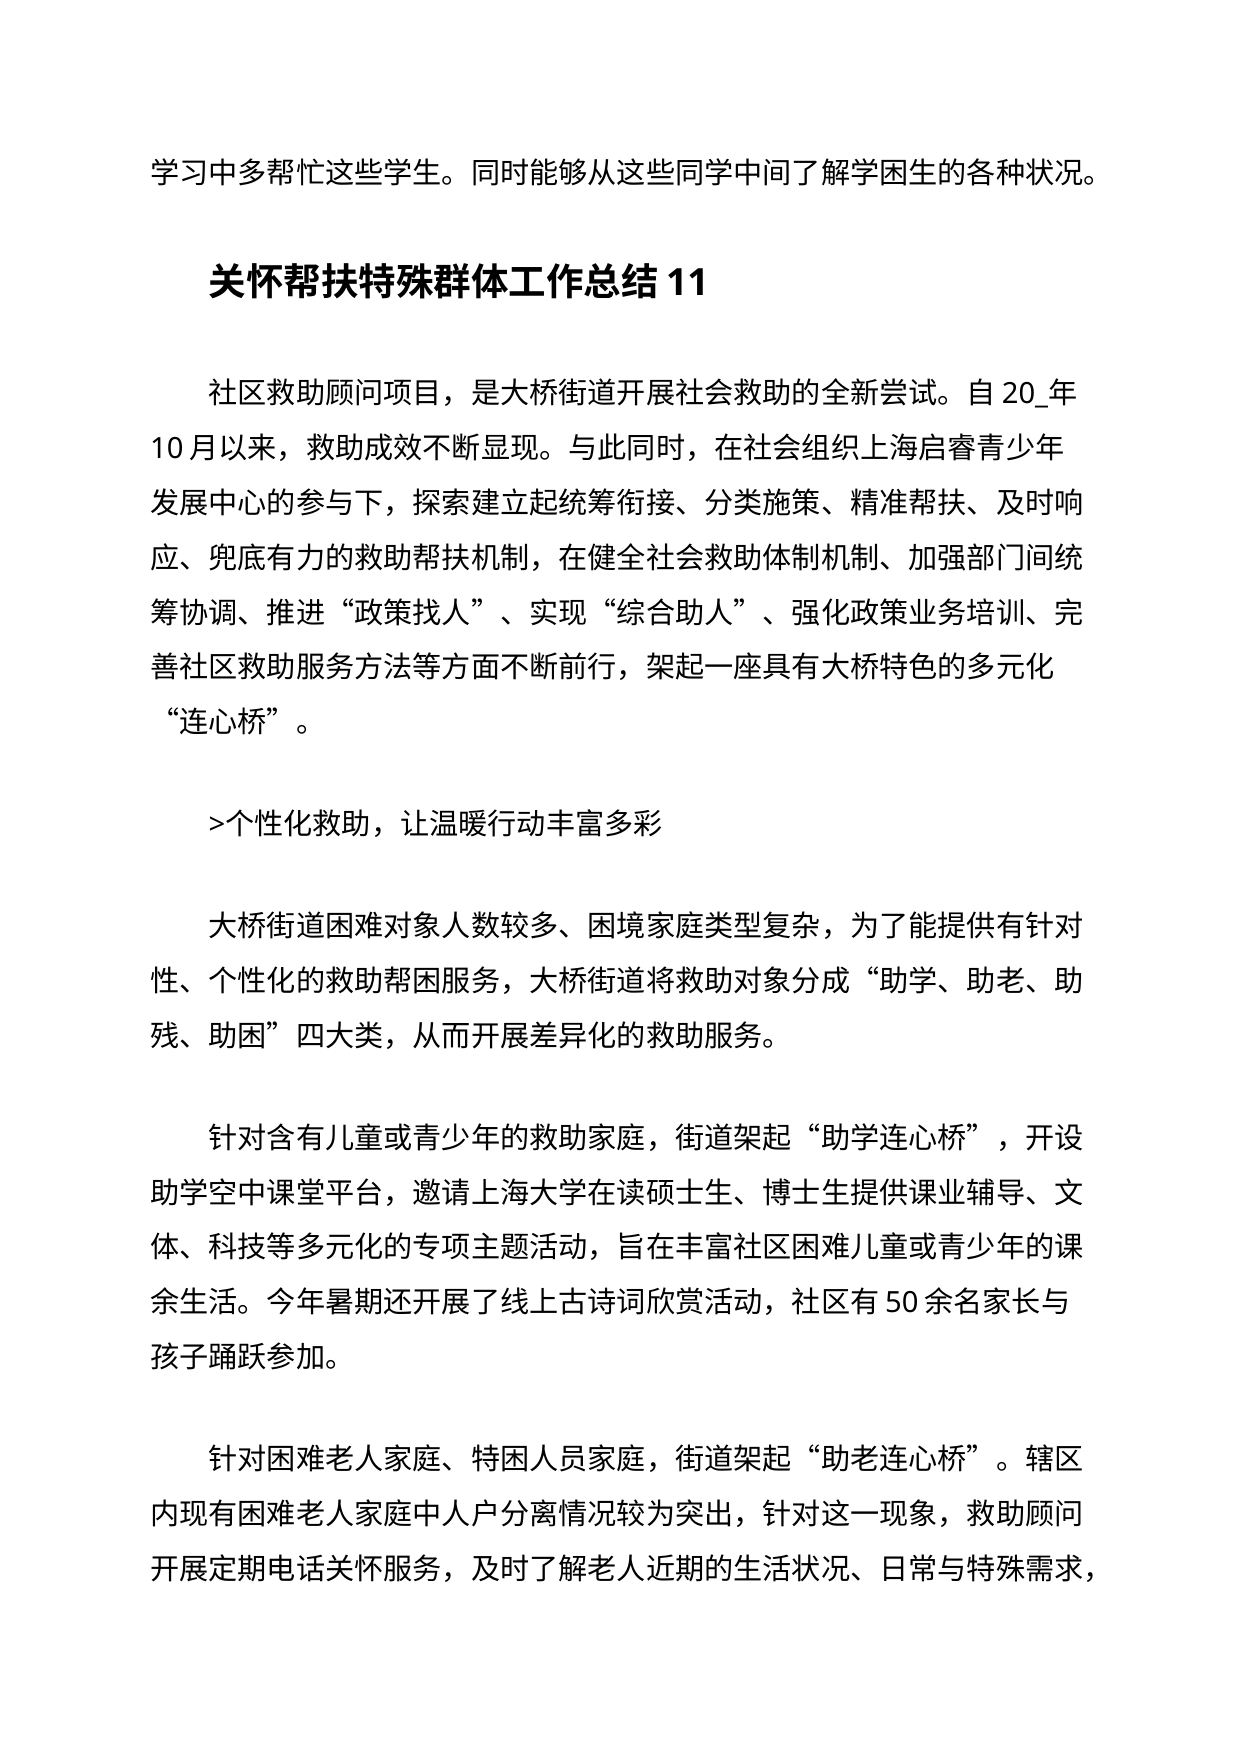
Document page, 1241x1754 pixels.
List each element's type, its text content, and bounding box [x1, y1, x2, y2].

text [150, 150, 1090, 192]
text 大桥街道困难对象人数较多、困境家庭类型复杂，为了能提供有针对性、个性化的救助帮困服务，大桥街道将救助对象分成“助学、助老、助残、助困”四大类，从而开展差异化的救助服务。 [150, 903, 1090, 1055]
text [150, 1436, 1090, 1588]
text 关怀帮扶特殊群体工作总结11 [150, 252, 1090, 306]
text 社区救助顾问项目，是大桥街道开展社会救助的全新尝试。自20_年10月以来，救助成效不断显现。与此同时，在社会组织上海启睿青少年发展中心的参与下，探索建立起统筹衔接、分类施策、精准帮扶、及时响应、兜底有力的救助帮扶机制，在健全社会救助体制机制、加强部门间统筹协调、推进“政策找人”、实现“综合助人”、强化政策业务培训、完善社区救助服务方法等方面不断前行，架起一座具有大桥特色的多元化“连心桥”。 [150, 369, 1090, 741]
text >个性化救助，让温暖行动丰富多彩 [150, 801, 1090, 843]
text 针对含有儿童或青少年的救助家庭，街道架起“助学连心桥”，开设助学空中课堂平台，邀请上海大学在读硕士生、博士生提供课业辅导、文体、科技等多元化的专项主题活动，旨在丰富社区困难儿童或青少年的课余生活。今年暑期还开展了线上古诗词欣赏活动，社区有50余名家长与孩子踊跃参加。 [150, 1114, 1090, 1376]
